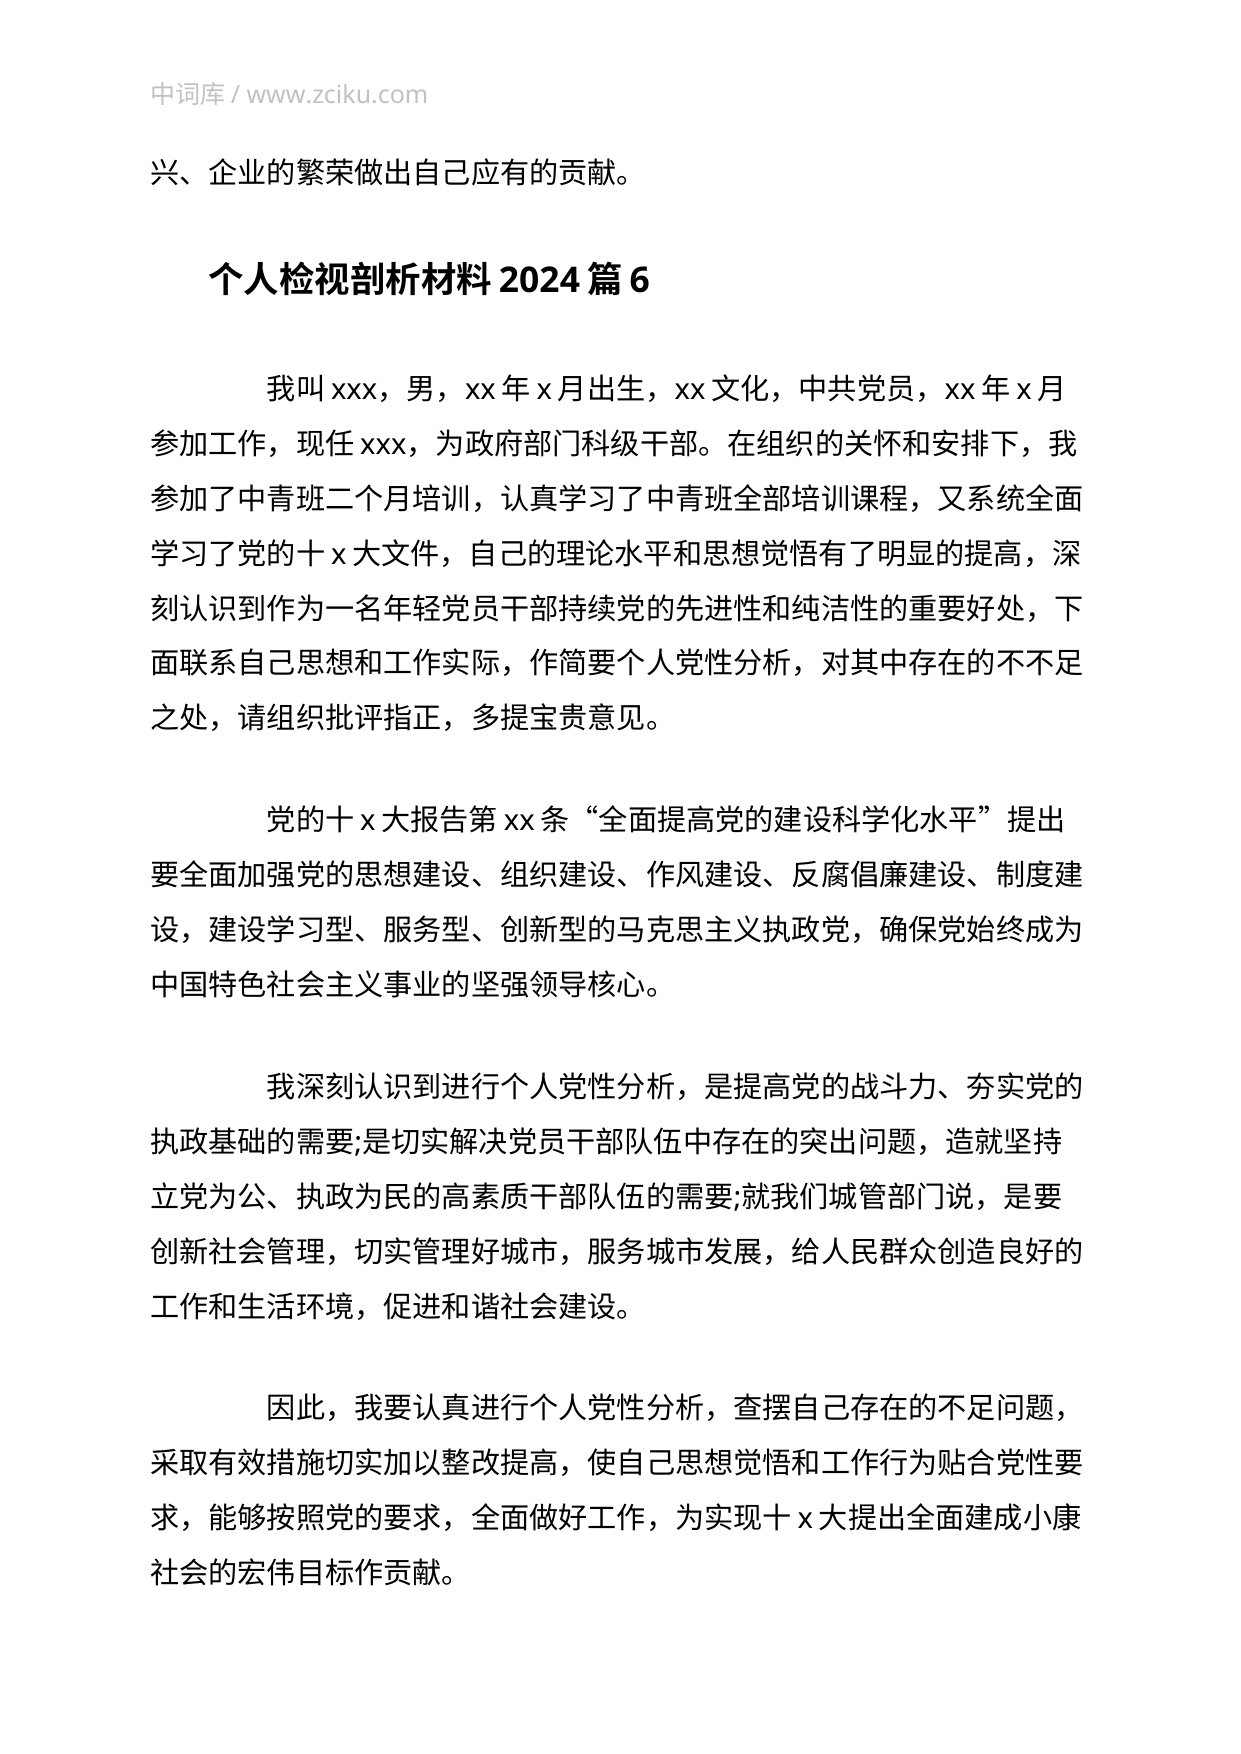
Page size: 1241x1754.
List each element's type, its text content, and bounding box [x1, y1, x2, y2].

text 我深刻认识到进行个人党性分析，是提高党的战斗力、夯实党的执政基础的需要;是切实解决党员干部队伍中存在的突出问题，造就坚持立党为公、执政为民的高素质干部队伍的需要;就我们城管部门说，是要创新社会管理，切实管理好城市，服务城市发展，给人民群众创造良好的工作和生活环境，促进和谐社会建设。 [150, 1063, 1090, 1325]
text 我叫xxx，男，xx年x月出生，xx文化，中共党员，xx年x月参加工作，现任xxx，为政府部门科级干部。在组织的关怀和安排下，我参加了中青班二个月培训，认真学习了中青班全部培训课程，又系统全面学习了党的十x大文件，自己的理论水平和思想觉悟有了明显的提高，深刻认识到作为一名年轻党员干部持续党的先进性和纯洁性的重要好处，下面联系自己思想和工作实际，作简要个人党性分析，对其中存在的不不足之处，请组织批评指正，多提宝贵意见。 [150, 365, 1090, 737]
text 个人检视剖析材料2024篇6 [150, 252, 1090, 303]
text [150, 150, 1090, 192]
text 因此，我要认真进行个人党性分析，查摆自己存在的不足问题，采取有效措施切实加以整改提高，使自己思想觉悟和工作行为贴合党性要求，能够按照党的要求，全面做好工作，为实现十x大提出全面建成小康社会的宏伟目标作贡献。 [150, 1385, 1090, 1592]
text 党的十x大报告第xx条“全面提高党的建设科学化水平”提出要全面加强党的思想建设、组织建设、作风建设、反腐倡廉建设、制度建设，建设学习型、服务型、创新型的马克思主义执政党，确保党始终成为中国特色社会主义事业的坚强领导核心。 [150, 797, 1090, 1004]
